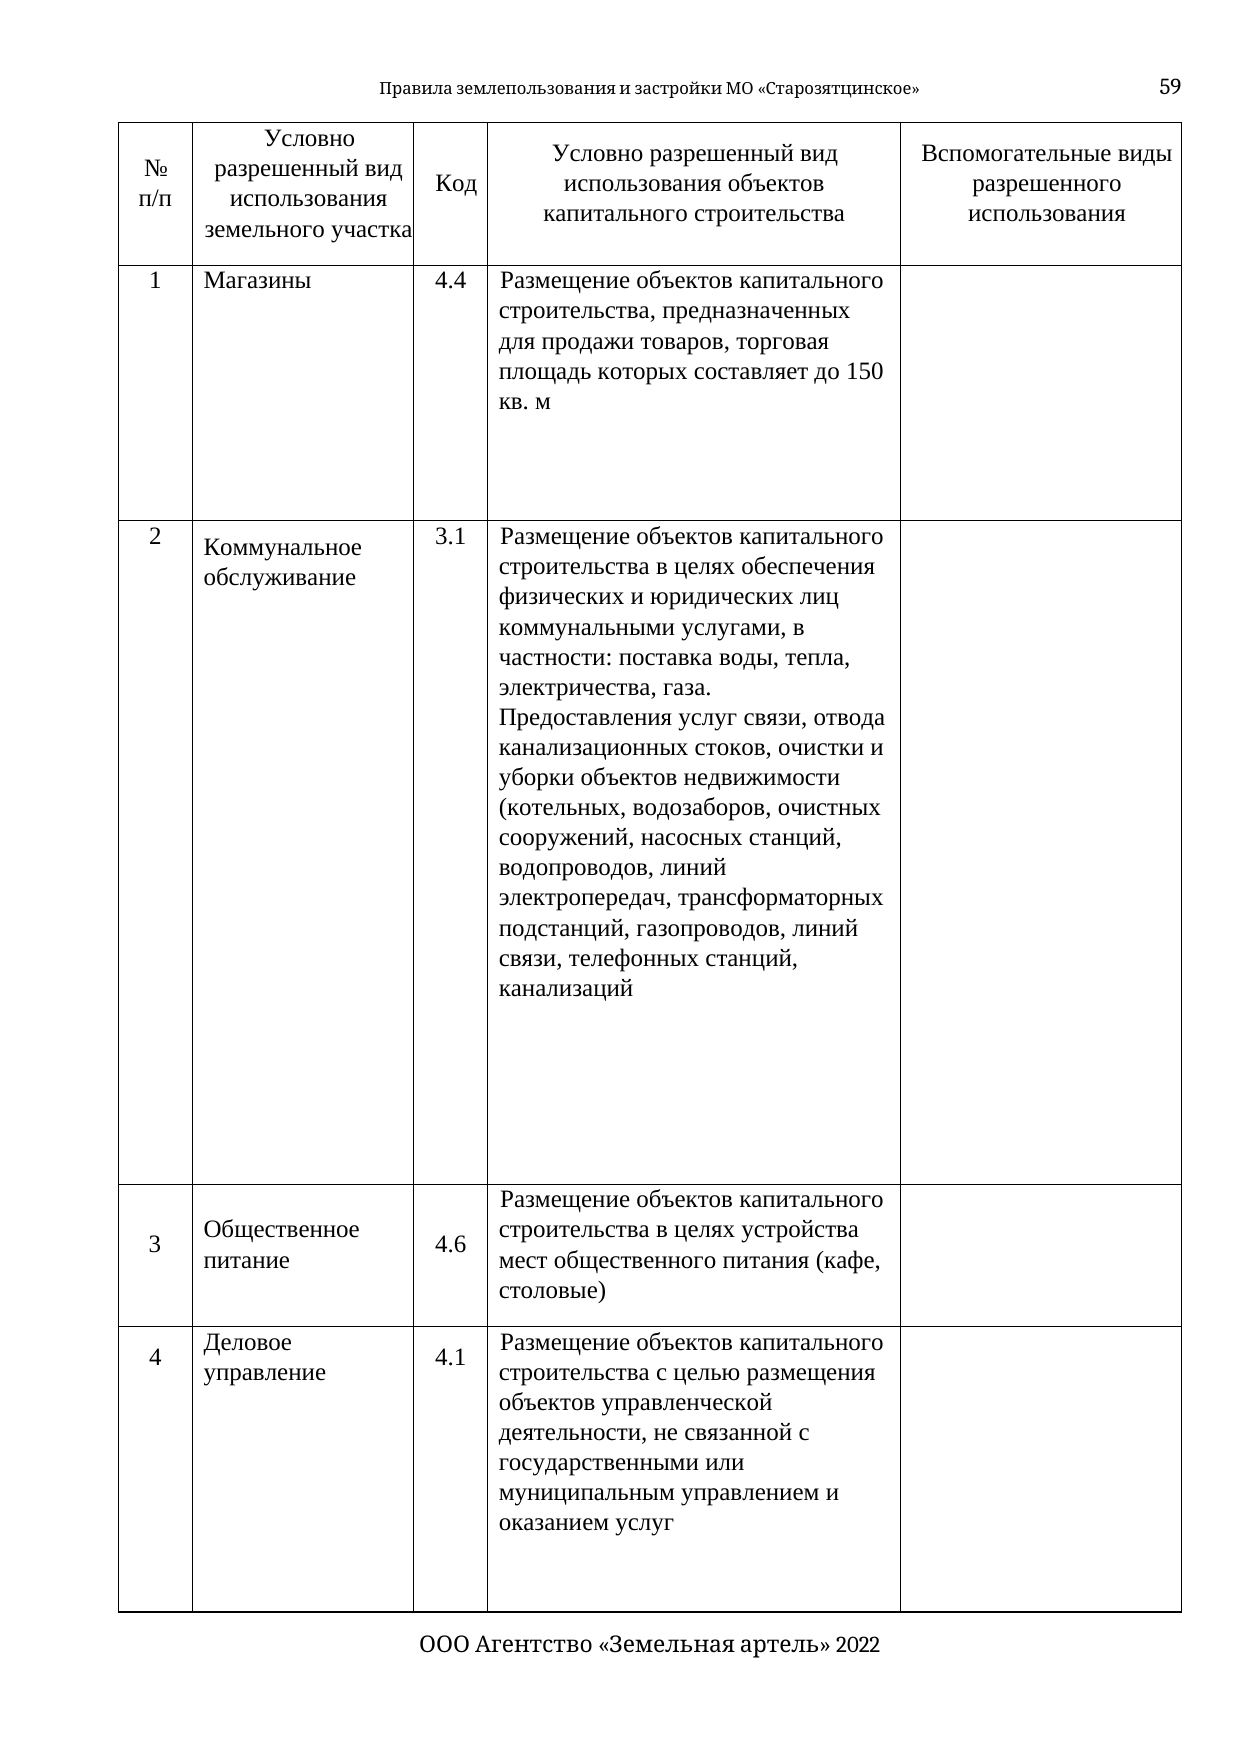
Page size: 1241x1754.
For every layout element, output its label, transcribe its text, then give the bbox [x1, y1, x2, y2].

table_header Вспомогательные виды разрешенного использования [901, 123, 1181, 264]
table_cell Деловое управление [193, 1327, 413, 1611]
table_cell 4 [119, 1327, 192, 1611]
table_header Условно разрешенный вид использования объектов капитального строительства [488, 123, 900, 264]
table_cell Магазины [193, 266, 413, 520]
table_header Код [414, 123, 487, 264]
table_cell Общественное питание [193, 1185, 413, 1326]
table_cell [901, 521, 1181, 1183]
table_cell [901, 1185, 1181, 1326]
table_cell 3 [119, 1185, 192, 1326]
table_cell 2 [119, 521, 192, 1183]
table_cell Размещение объектов капитального строительства с целью размещения объектов управленческой деятельности, не связанной с государственными или муниципальным управлением и оказанием услуг [488, 1327, 900, 1611]
table_cell [901, 266, 1181, 520]
table_header Условно разрешенный вид использования земельного участка [193, 123, 413, 264]
table_cell [901, 1327, 1181, 1611]
table_cell 1 [119, 266, 192, 520]
table_cell 4.6 [414, 1185, 487, 1326]
table_cell 4.4 [414, 266, 487, 520]
table_cell Размещение объектов капитального строительства, предназначенных для продажи товаров, торговая площадь которых составляет до 150 кв. м [488, 266, 900, 520]
table_cell Размещение объектов капитального строительства в целях устройства мест общественного питания (кафе, столовые) [488, 1185, 900, 1326]
table_cell 3.1 [414, 521, 487, 1183]
table_cell Коммунальное обслуживание [193, 521, 413, 1183]
table_cell 4.1 [414, 1327, 487, 1611]
table_header № п/п [119, 123, 192, 264]
table_cell Размещение объектов капитального строительства в целях обеспечения физических и юридических лиц коммунальными услугами, в частности: поставка воды, тепла, электричества, газа. Предоставления услуг связи, отвода канализационных стоков, очистки и уборки объектов недвижимости (котельных, водозаборов, очистных сооружений, насосных станций, водопроводов, линий электропередач, трансформаторных подстанций, газопроводов, линий связи, телефонных станций, канализаций [488, 521, 900, 1183]
